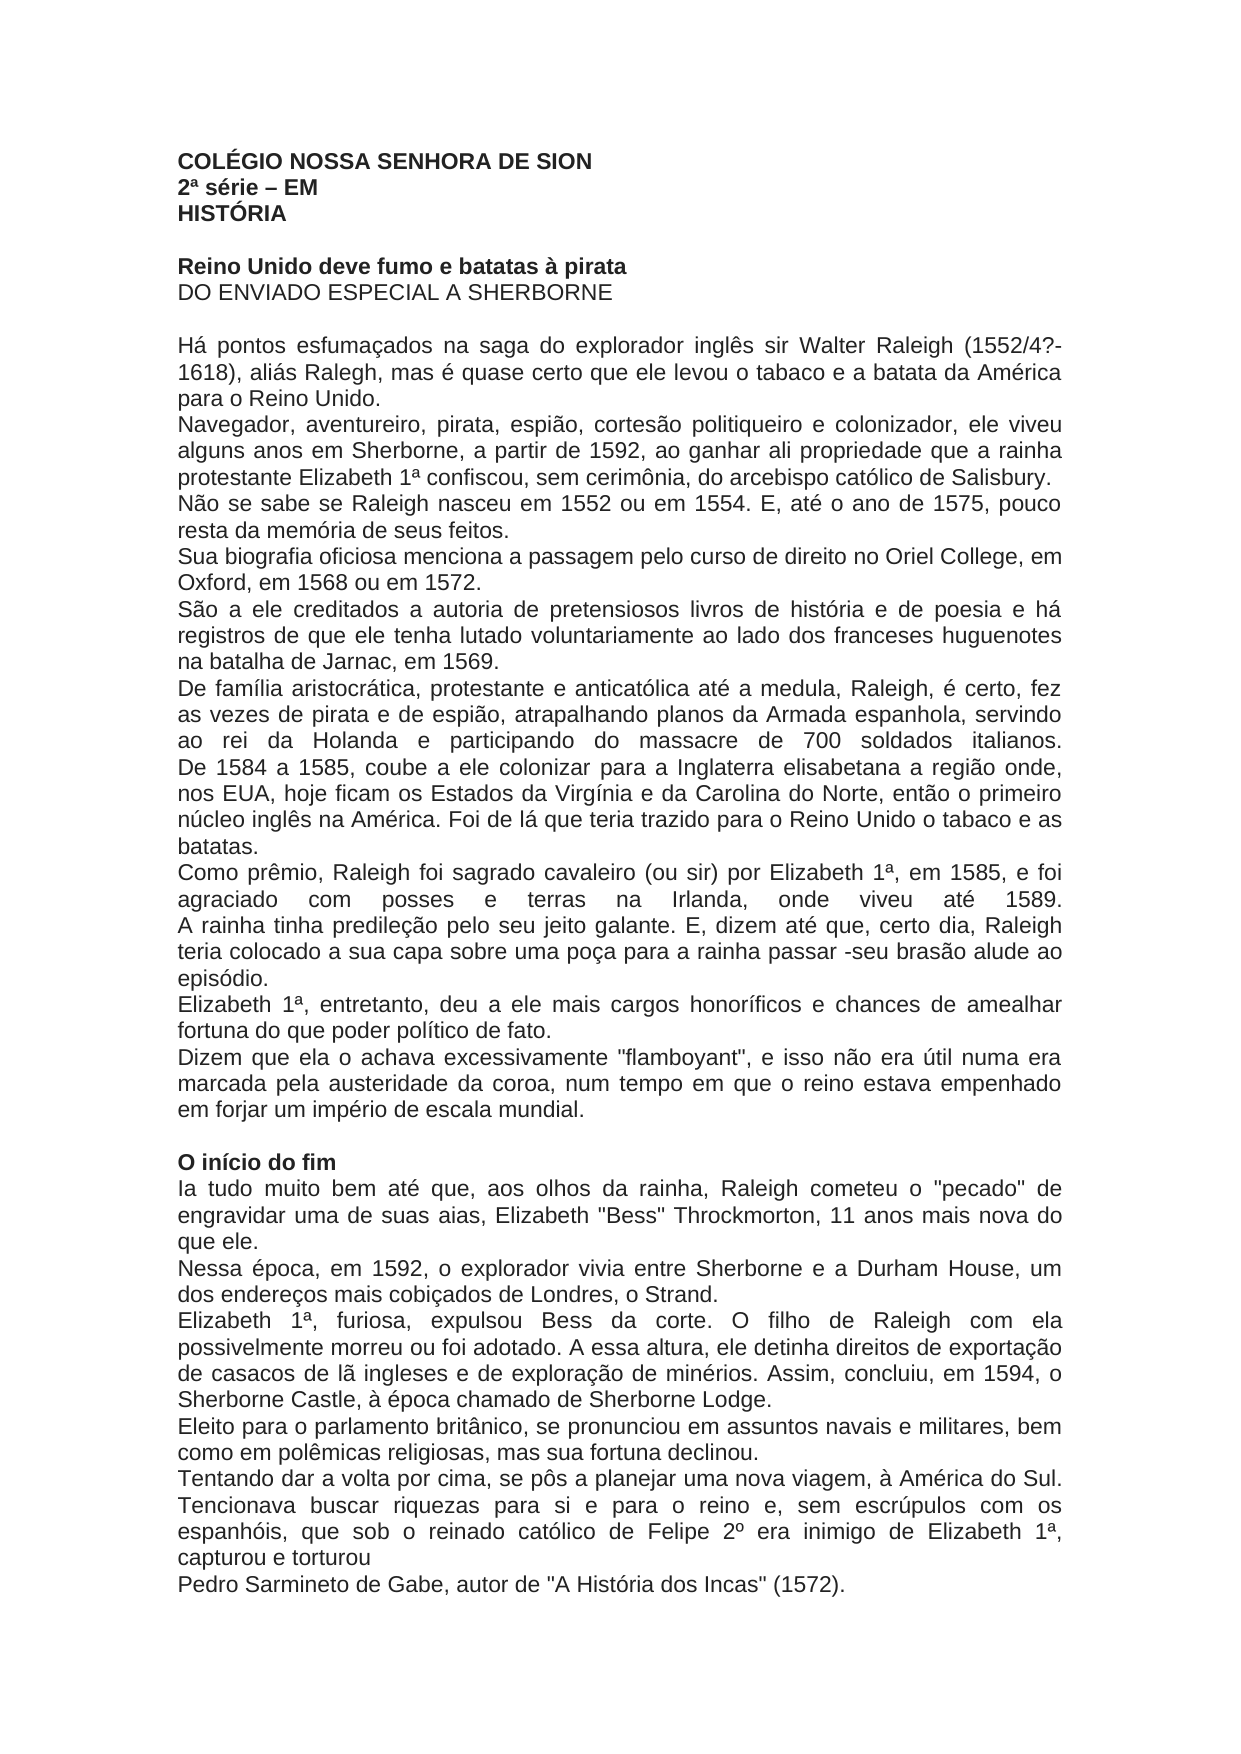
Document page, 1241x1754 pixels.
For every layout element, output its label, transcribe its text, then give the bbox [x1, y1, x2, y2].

text Ia tudo muito bem até que, aos olhos da rainha, Raleigh cometeu o "pecado" de engravidar uma de suas aias, Elizabeth "Bess" Throckmorton, 11 anos mais nova do que ele. [177, 1175, 1063, 1254]
text Há pontos esfumaçados na saga do explorador inglês sir Walter Raleigh (1552/4?-1618), aliás Ralegh, mas é quase certo que ele levou o tabaco e a batata da América para o Reino Unido. [177, 332, 1063, 411]
text COLÉGIO NOSSA SENHORA DE SION [177, 148, 1063, 174]
text Sua biografia oficiosa menciona a passagem pelo curso de direito no Oriel College, em Oxford, em 1568 ou em 1572. [177, 543, 1063, 596]
text 2ª série – EM [177, 174, 1063, 200]
text Tentando dar a volta por cima, se pôs a planejar uma nova viagem, à América do Sul. Tencionava buscar riquezas para si e para o reino e, sem escrúpulos com os espanhóis, que sob o reinado católico de Felipe 2º era inimigo de Elizabeth 1ª, capturou e torturou [177, 1465, 1063, 1571]
text Dizem que ela o achava excessivamente "flamboyant", e isso não era útil numa era marcada pela austeridade da coroa, num tempo em que o reino estava empenhado em forjar um império de escala mundial. [177, 1044, 1063, 1123]
text Elizabeth 1ª, furiosa, expulsou Bess da corte. O filho de Raleigh com ela possivelmente morreu ou foi adotado. A essa altura, ele detinha direitos de exportação de casacos de lã ingleses e de exploração de minérios. Assim, concluiu, em 1594, o Sherborne Castle, à época chamado de Sherborne Lodge. [177, 1307, 1063, 1413]
text HISTÓRIA [177, 200, 1063, 227]
text Navegador, aventureiro, pirata, espião, cortesão politiqueiro e colonizador, ele viveu alguns anos em Sherborne, a partir de 1592, ao ganhar ali propriedade que a rainha protestante Elizabeth 1ª confiscou, sem cerimônia, do arcebispo católico de Salisbury. [177, 411, 1063, 490]
text São a ele creditados a autoria de pretensiosos livros de história e de poesia e há registros de que ele tenha lutado voluntariamente ao lado dos franceses huguenotes na batalha de Jarnac, em 1569. [177, 596, 1063, 675]
text Pedro Sarmineto de Gabe, autor de "A História dos Incas" (1572). [177, 1571, 1063, 1597]
text Elizabeth 1ª, entretanto, deu a ele mais cargos honoríficos e chances de amealhar fortuna do que poder político de fato. [177, 991, 1063, 1044]
text Eleito para o parlamento britânico, se pronunciou em assuntos navais e militares, bem como em polêmicas religiosas, mas sua fortuna declinou. [177, 1413, 1063, 1465]
text Nessa época, em 1592, o explorador vivia entre Sherborne e a Durham House, um dos endereços mais cobiçados de Londres, o Strand. [177, 1254, 1063, 1307]
text De família aristocrática, protestante e anticatólica até a medula, Raleigh, é certo, fez as vezes de pirata e de espião, atrapalhando planos da Armada espanhola, servindo ao rei da Holanda e participando do massacre de 700 soldados italianos. De 1584 a 1585, coube a ele colonizar para a Inglaterra elisabetana a região onde, nos EUA, hoje ficam os Estados da Virgínia e da Carolina do Norte, então o primeiro núcleo inglês na América. Foi de lá que teria trazido para o Reino Unido o tabaco e as batatas. [177, 675, 1063, 859]
text DO ENVIADO ESPECIAL A SHERBORNE [177, 279, 1063, 306]
text Como prêmio, Raleigh foi sagrado cavaleiro (ou sir) por Elizabeth 1ª, em 1585, e foi agraciado com posses e terras na Irlanda, onde viveu até 1589. A rainha tinha predileção pelo seu jeito galante. E, dizem até que, certo dia, Raleigh teria colocado a sua capa sobre uma poça para a rainha passar -seu brasão alude ao episódio. [177, 859, 1063, 991]
text Reino Unido deve fumo e batatas à pirata [177, 253, 1063, 279]
text Não se sabe se Raleigh nasceu em 1552 ou em 1554. E, até o ano de 1575, pouco resta da memória de seus feitos. [177, 490, 1063, 543]
text O início do fim [177, 1149, 1063, 1175]
